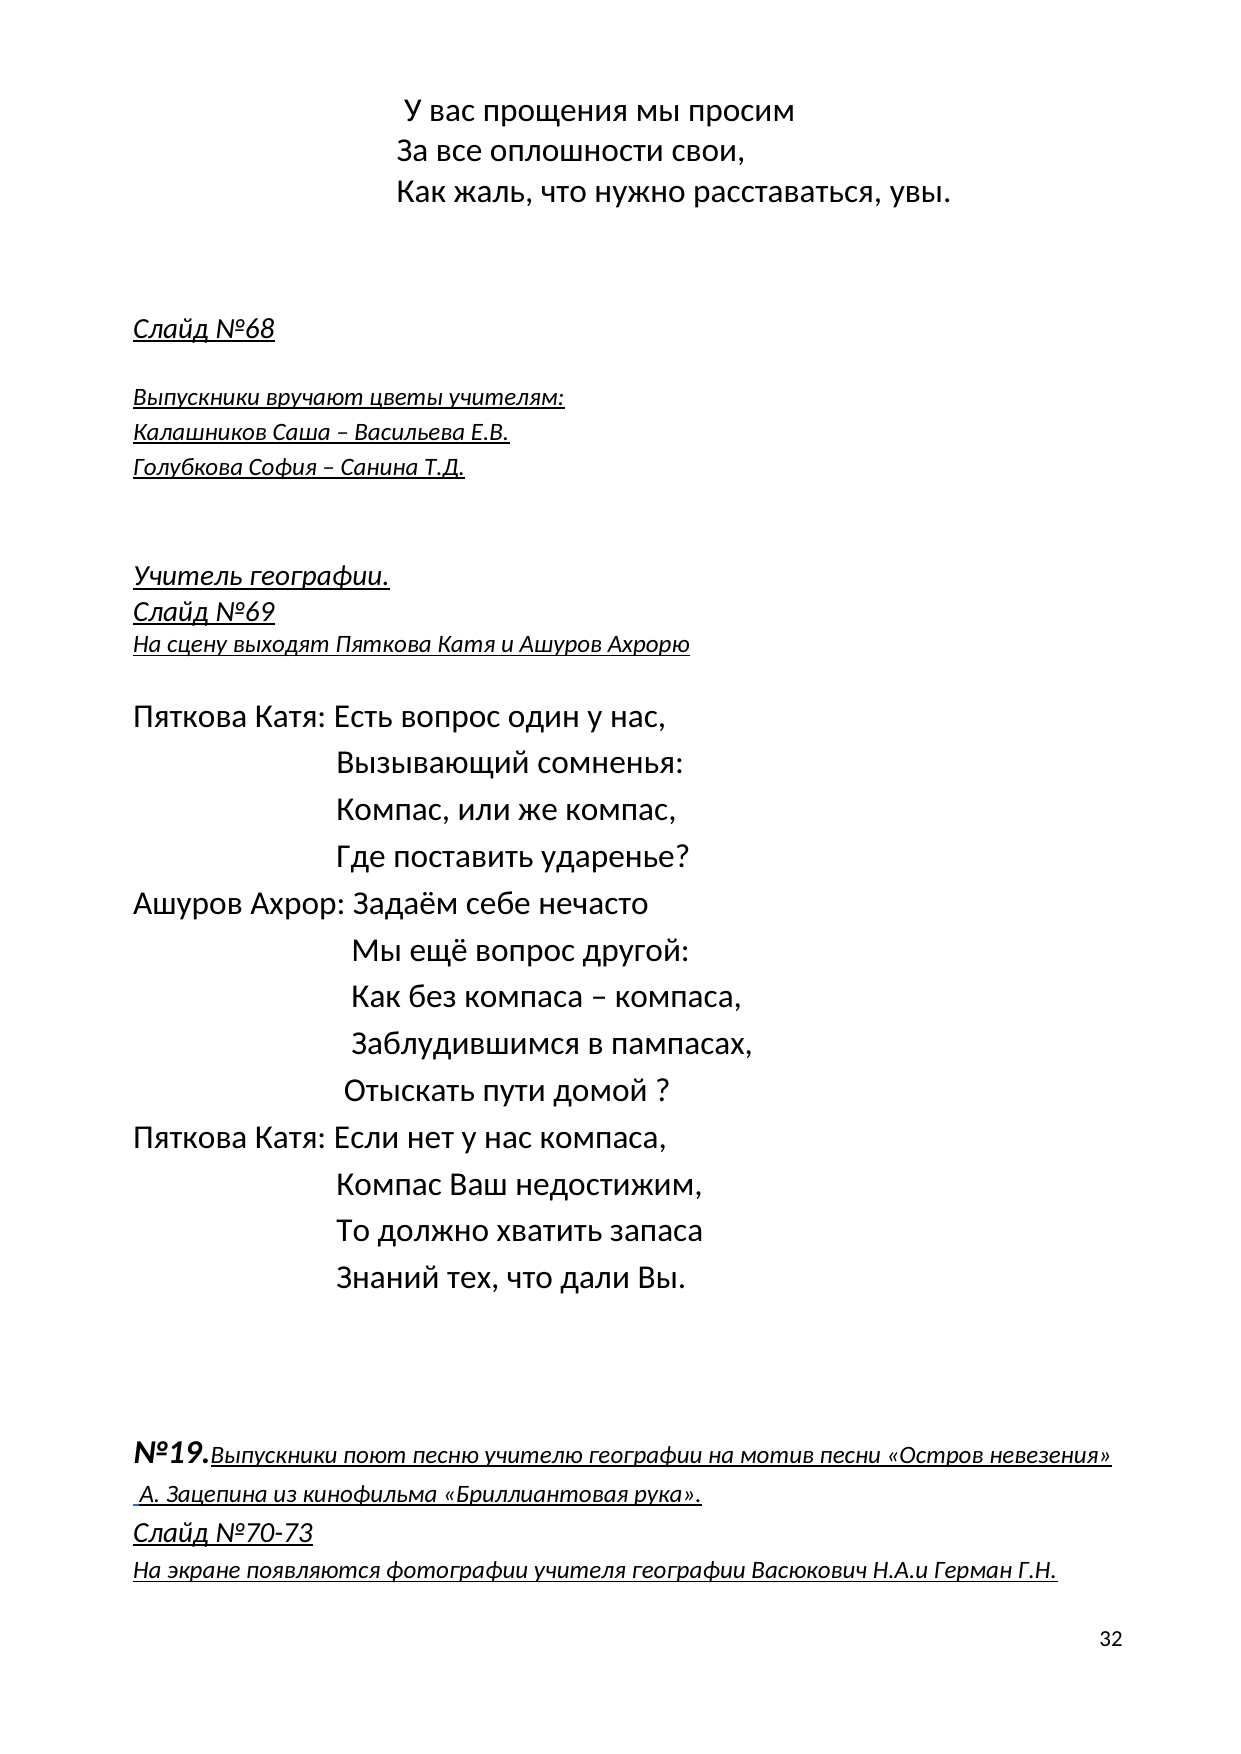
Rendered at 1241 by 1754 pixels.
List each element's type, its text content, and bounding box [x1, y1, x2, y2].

text Учитель географии. [133, 557, 1122, 593]
text Пяткова Катя: Есть вопрос один у нас, Вызывающий сомненья: Кoмпас, или же компaс, Где поставить ударенье? Ашуров Ахрор: Задаём себе нечасто Мы ещё вопрос другой: Как без кoмпаса – компaса, Заблудившимся в пампасах, Отыскать пути домой ? Пяткова Катя: Если нет у нас компaса, Кoмпас Ваш недостижим, То должно хватить запаса Знаний тех, что дали Вы. [133, 695, 1122, 1297]
text Калашников Саша – Васильева Е.В. [133, 416, 1122, 447]
text На экране появляются фотографии учителя географии Васюкович Н.А.и Герман Г.Н. [133, 1555, 1122, 1585]
text Слайд №69 [133, 593, 1122, 629]
text Голубкова София – Санина Т.Д. [133, 451, 1122, 482]
text Слайд №70-73 [133, 1514, 1122, 1549]
text А. Зацепина из кинофильма «Бриллиантовая рука». [133, 1478, 1122, 1509]
text Слайд №68 [133, 310, 1122, 346]
text №19.Выпускники поют песню учителю географии на мотив песни «Остров невезения» [133, 1431, 1122, 1472]
text На сцену выходят Пяткова Катя и Ашуров Ахрорю [133, 629, 1122, 659]
text Выпускники вручают цветы учителям: [133, 381, 1122, 412]
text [133, 89, 1122, 211]
